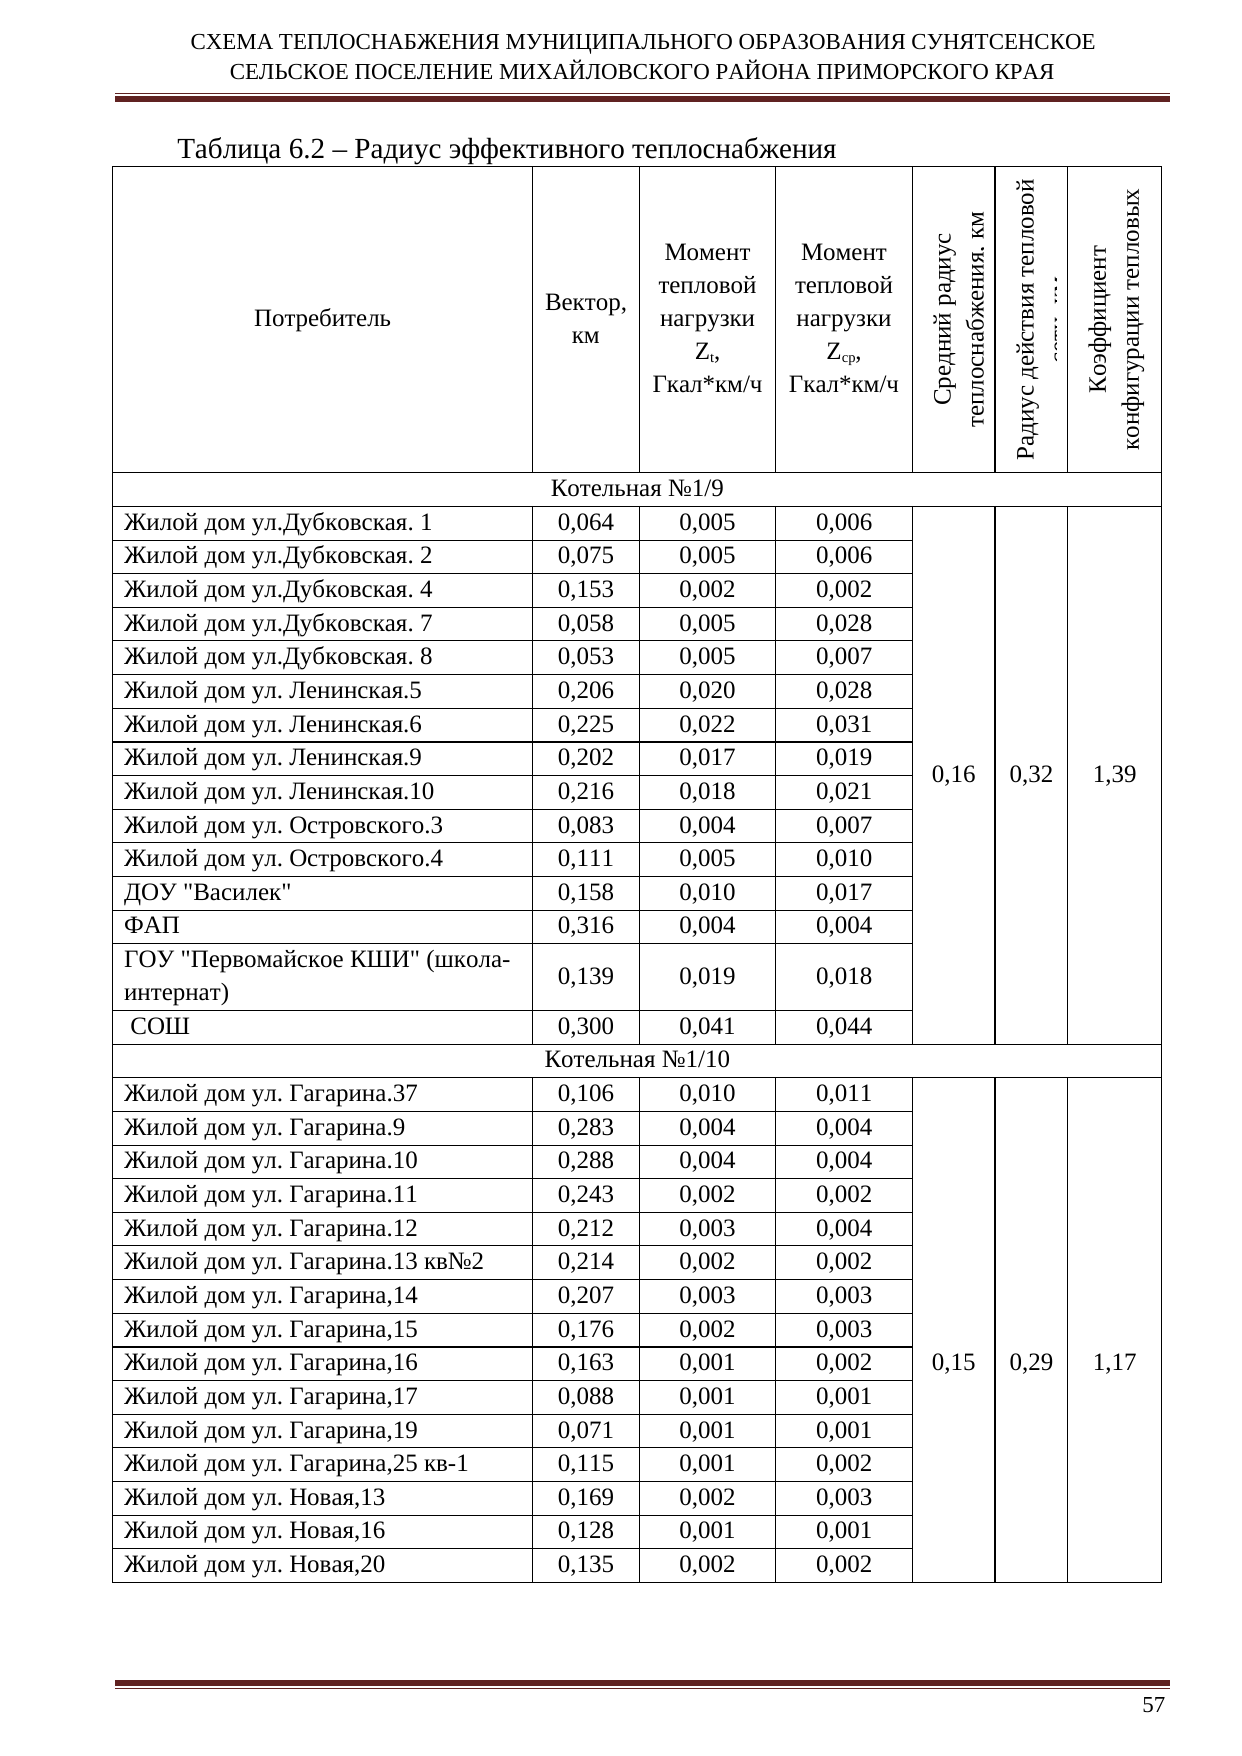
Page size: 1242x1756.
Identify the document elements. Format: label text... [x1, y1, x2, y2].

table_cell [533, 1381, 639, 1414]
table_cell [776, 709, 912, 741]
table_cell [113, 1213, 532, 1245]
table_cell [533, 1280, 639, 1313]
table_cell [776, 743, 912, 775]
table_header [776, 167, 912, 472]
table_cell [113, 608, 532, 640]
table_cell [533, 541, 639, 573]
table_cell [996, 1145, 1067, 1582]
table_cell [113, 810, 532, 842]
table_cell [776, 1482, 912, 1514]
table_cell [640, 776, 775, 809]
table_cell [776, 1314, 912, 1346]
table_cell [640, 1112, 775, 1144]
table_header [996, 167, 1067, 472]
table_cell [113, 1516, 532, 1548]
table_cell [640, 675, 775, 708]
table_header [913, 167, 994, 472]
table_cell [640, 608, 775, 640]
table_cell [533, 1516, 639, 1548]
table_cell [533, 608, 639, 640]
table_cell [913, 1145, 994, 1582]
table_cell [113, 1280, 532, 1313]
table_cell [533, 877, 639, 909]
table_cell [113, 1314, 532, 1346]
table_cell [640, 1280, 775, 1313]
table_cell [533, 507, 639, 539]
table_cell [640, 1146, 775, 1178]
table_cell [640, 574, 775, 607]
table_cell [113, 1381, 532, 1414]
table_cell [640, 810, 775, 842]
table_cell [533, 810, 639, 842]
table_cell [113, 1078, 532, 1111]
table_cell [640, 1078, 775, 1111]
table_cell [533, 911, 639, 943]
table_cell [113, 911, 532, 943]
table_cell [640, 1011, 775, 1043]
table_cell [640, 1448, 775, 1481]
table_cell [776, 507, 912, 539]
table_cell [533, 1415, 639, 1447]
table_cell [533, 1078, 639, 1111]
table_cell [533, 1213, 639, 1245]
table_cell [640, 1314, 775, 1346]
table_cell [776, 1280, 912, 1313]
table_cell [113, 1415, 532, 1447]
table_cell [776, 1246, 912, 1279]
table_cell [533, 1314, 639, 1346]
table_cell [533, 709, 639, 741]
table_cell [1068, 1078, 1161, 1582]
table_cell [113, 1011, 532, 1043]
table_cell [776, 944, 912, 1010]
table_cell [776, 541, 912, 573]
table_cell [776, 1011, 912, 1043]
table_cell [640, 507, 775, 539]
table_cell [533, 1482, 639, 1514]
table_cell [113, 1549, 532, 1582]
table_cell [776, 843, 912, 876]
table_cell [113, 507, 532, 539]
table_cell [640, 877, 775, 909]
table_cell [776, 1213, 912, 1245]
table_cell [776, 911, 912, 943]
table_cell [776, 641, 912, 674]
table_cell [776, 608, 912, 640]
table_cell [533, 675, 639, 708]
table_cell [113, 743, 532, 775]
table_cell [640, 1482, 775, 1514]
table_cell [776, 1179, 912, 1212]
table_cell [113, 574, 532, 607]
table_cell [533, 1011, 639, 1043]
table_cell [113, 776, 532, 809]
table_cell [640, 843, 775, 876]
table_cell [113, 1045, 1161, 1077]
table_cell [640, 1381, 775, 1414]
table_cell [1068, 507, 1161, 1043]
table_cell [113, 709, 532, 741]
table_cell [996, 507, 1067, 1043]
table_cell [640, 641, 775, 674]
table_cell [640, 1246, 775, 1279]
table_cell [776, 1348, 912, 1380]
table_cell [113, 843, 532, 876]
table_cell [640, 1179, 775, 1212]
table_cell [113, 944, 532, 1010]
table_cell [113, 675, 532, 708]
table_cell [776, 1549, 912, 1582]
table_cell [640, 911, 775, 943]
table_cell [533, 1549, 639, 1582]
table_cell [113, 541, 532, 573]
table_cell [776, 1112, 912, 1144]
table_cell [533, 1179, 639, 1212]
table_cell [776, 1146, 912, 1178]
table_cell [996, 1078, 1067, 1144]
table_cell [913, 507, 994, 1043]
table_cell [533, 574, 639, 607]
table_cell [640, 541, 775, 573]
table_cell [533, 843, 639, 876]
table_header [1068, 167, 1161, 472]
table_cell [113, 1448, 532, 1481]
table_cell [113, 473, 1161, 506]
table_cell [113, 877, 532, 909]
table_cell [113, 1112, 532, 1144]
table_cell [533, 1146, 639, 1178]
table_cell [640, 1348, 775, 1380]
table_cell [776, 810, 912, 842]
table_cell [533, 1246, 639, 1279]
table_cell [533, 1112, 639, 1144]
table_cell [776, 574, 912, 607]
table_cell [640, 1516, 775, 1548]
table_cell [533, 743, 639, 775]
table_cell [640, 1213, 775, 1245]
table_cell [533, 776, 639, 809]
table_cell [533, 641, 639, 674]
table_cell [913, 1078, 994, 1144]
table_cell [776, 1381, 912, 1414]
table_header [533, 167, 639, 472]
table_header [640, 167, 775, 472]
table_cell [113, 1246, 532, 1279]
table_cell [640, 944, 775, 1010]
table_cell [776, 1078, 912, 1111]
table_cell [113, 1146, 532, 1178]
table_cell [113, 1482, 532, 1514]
text Таблица 6.2 – Радиус эффективного теплоснабжения [177, 131, 1202, 164]
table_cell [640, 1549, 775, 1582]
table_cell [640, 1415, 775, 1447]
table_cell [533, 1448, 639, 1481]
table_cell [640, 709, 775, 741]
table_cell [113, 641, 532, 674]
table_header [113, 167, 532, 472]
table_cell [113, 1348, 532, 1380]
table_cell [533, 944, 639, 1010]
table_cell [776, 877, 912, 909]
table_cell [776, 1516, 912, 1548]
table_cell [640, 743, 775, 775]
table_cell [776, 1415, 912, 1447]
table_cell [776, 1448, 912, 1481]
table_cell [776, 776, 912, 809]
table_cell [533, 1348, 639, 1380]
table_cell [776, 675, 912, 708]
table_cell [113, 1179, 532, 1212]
